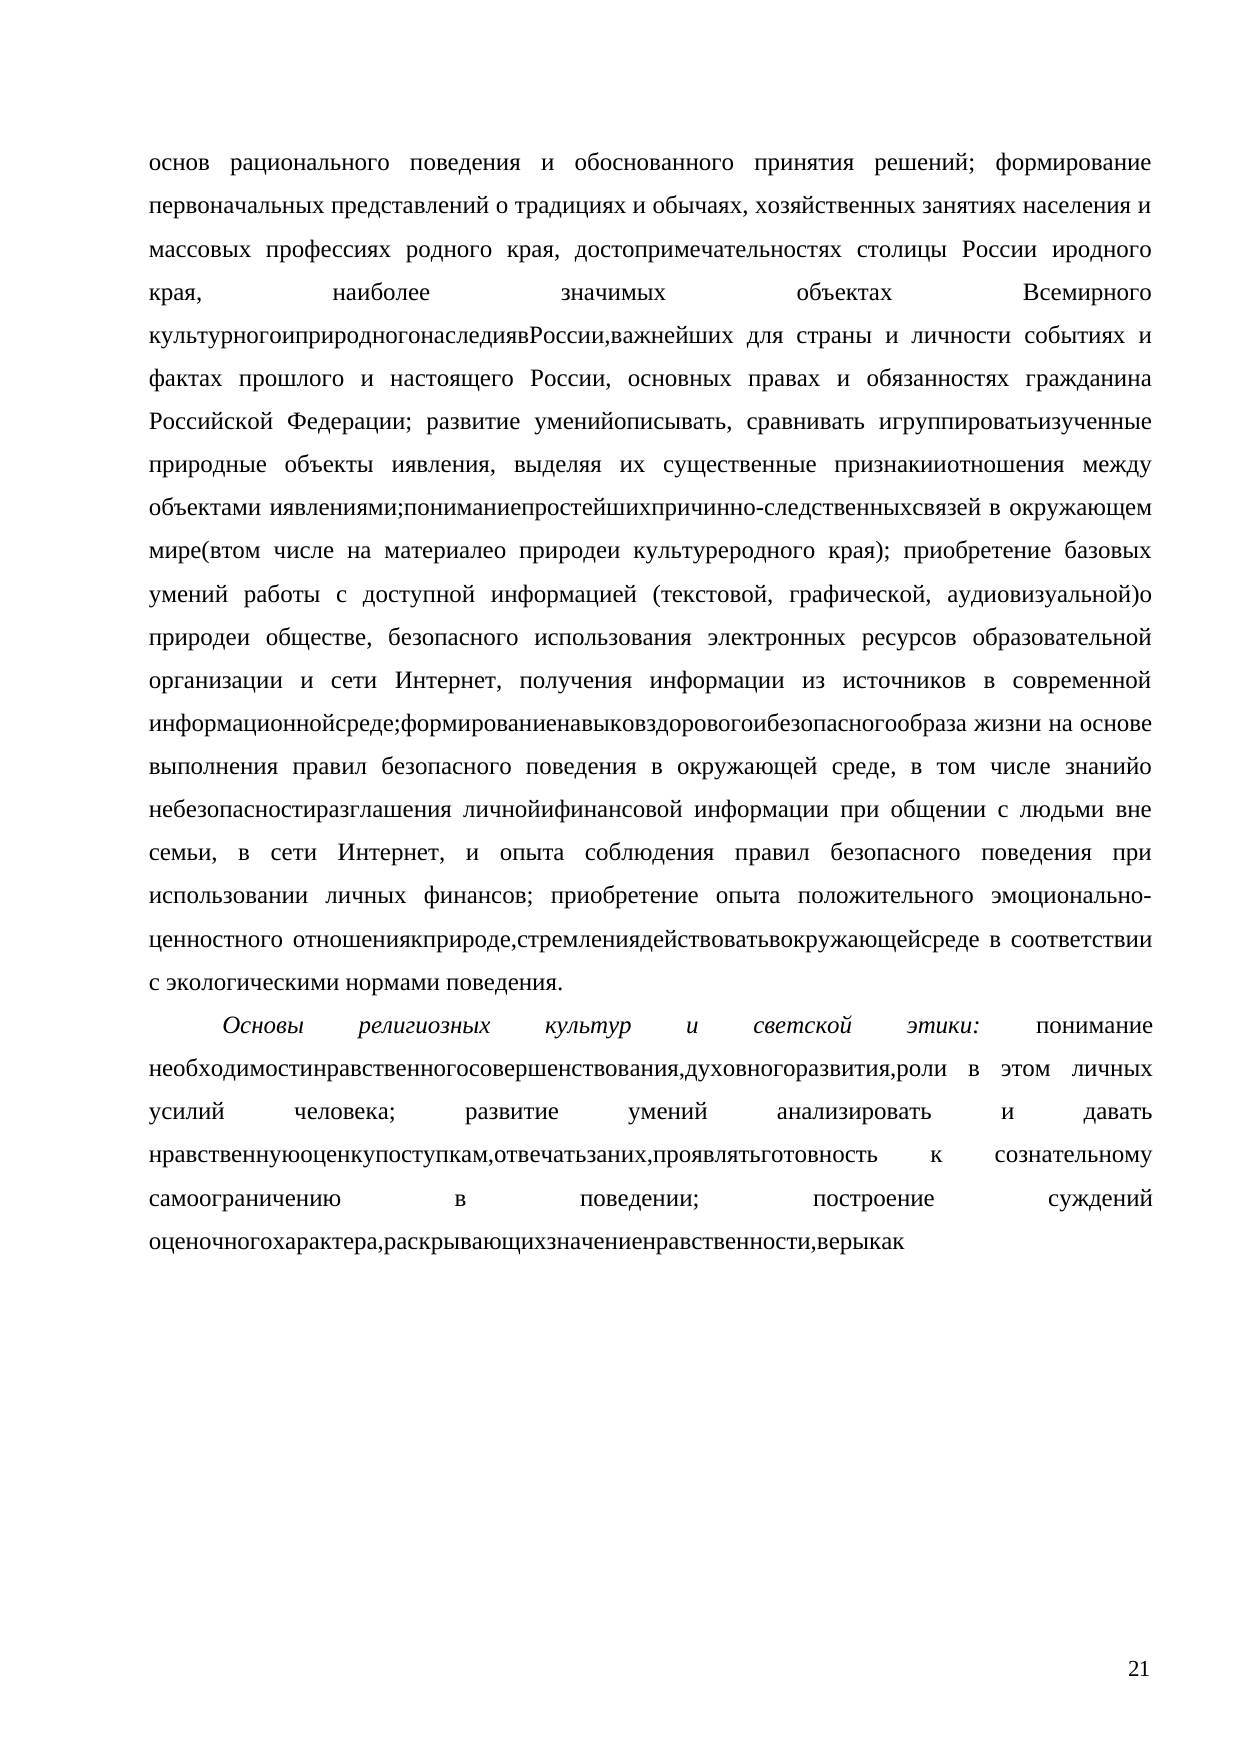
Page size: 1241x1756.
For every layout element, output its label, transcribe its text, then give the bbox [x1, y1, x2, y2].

text основ рационального поведения и обоснованного принятия решений; формирование первоначальных представлений о традициях и обычаях, хозяйственных занятиях населения и массовых профессиях родного края, достопримечательностях столицы России иродного края, наиболее значимых объектах Всемирного культурногоиприродногонаследиявРоссии,важнейших для страны и личности событиях и фактах прошлого и настоящего России, основных правах и обязанностях гражданина Российской Федерации; развитие уменийописывать, сравнивать игруппироватьизученные природные объекты иявления, выделяя их существенные признакииотношения между объектами иявлениями;пониманиепростейшихпричинно-следственныхсвязей в окружающем мире(втом числе на материалео природеи культуреродного края); приобретение базовых умений работы с доступной информацией (текстовой, графической, аудиовизуальной)о природеи обществе, безопасного использования электронных ресурсов образовательной организации и сети Интернет, получения информации из источников в современной информационнойсреде;формированиенавыковздоровогоибезопасногообраза жизни на основе выполнения правил безопасного поведения в окружающей среде, в том числе знанийо небезопасностиразглашения личнойифинансовой информации при общении с людьми вне семьи, в сети Интернет, и опыта соблюдения правил безопасного поведения при использовании личных финансов; приобретение опыта положительного эмоционально-ценностного отношениякприроде,стремлениядействоватьвокружающейсреде в соответствии с экологическими нормами поведения. [148, 147, 1153, 996]
text Основы религиозных культур и светской этики: понимание необходимостинравственногосовершенствования,духовногоразвития,роли в этом личных усилий человека; развитие умений анализировать и давать нравственнуюоценкупоступкам,отвечатьзаних,проявлятьготовность к сознательному самоограничению в поведении; построение суждений оценочногохарактера,раскрывающихзначениенравственности,верыкак [148, 1010, 1153, 1254]
